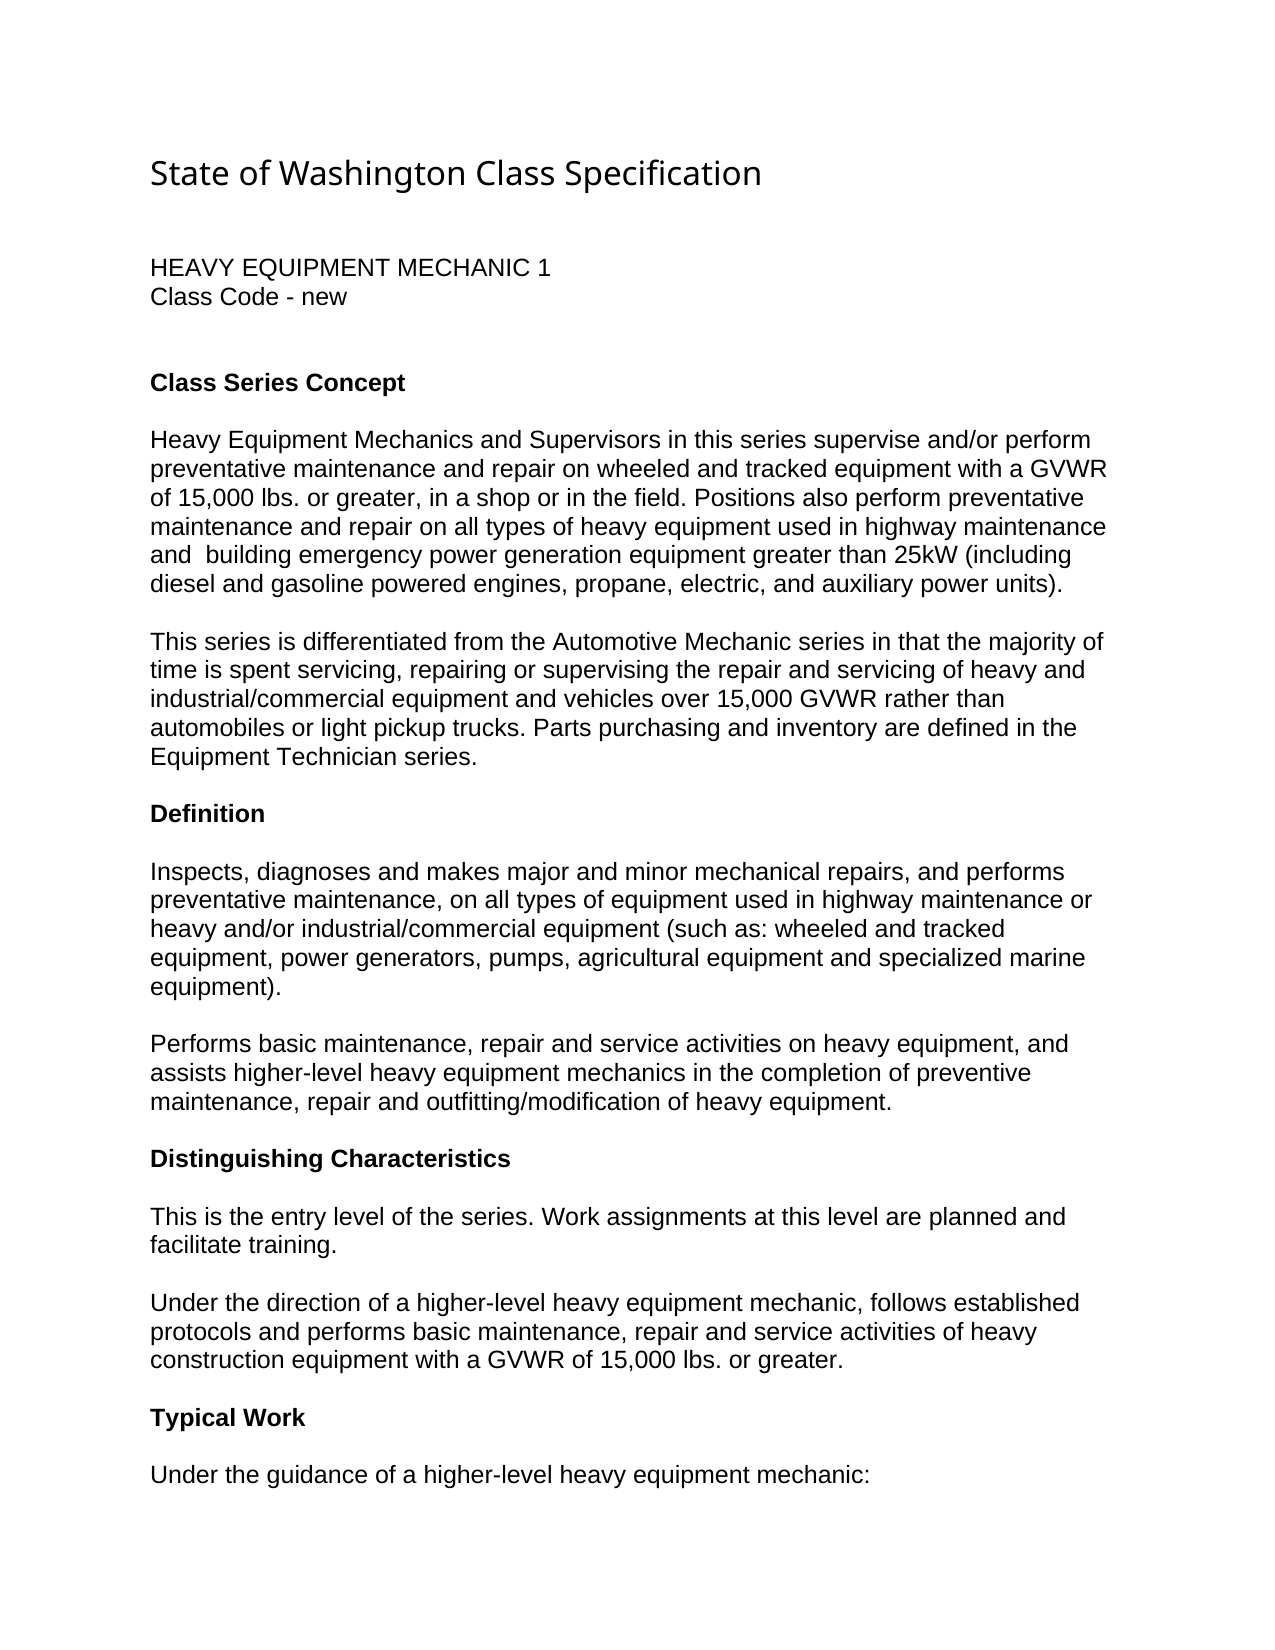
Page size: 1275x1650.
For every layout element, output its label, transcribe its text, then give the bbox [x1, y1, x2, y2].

text Class Code - new [150, 282, 1125, 310]
text Definition [150, 799, 1125, 828]
text This series is differentiated from the Automotive Mechanic series in that the majority of time is spent servicing, repairing or supervising the repair and servicing of heavy and industrial/commercial equipment and vehicles over 15,000 GVWR rather than automobiles or light pickup trucks. Parts purchasing and inventory are defined in the Equipment Technician series. [150, 627, 1125, 770]
text Under the direction of a higher-level heavy equipment mechanic, follows established protocols and performs basic maintenance, repair and service activities of heavy construction equipment with a GVWR of 15,000 lbs. or greater. [150, 1288, 1125, 1374]
text Inspects, diagnoses and makes major and minor mechanical repairs, and performs preventative maintenance, on all types of equipment used in highway maintenance or heavy and/or industrial/commercial equipment (such as: wheeled and tracked equipment, power generators, pumps, agricultural equipment and specialized marine equipment). [150, 857, 1125, 1000]
text Heavy Equipment Mechanics and Supervisors in this series supervise and/or perform preventative maintenance and repair on wheeled and tracked equipment with a GVWR of 15,000 lbs. or greater, in a shop or in the field. Positions also perform preventative maintenance and repair on all types of heavy equipment used in highway maintenance and building emergency power generation equipment greater than 25kW (including diesel and gasoline powered engines, propane, electric, and auxiliary power units). [150, 425, 1125, 598]
text Performs basic maintenance, repair and service activities on heavy equipment, and assists higher-level heavy equipment mechanics in the completion of preventive maintenance, repair and outfitting/modification of heavy equipment. [150, 1029, 1125, 1115]
text Distinguishing Characteristics [150, 1144, 1125, 1173]
text Under the guidance of a higher-level heavy equipment mechanic: [150, 1460, 1125, 1489]
text This is the entry level of the series. Work assignments at this level are planned and facilitate training. [150, 1202, 1125, 1259]
text Class Series Concept [150, 368, 1125, 397]
text HEAVY EQUIPMENT MECHANIC 1 [150, 253, 1125, 282]
text Typical Work [150, 1403, 1125, 1432]
text State of Washington Class Specification [150, 150, 1125, 195]
